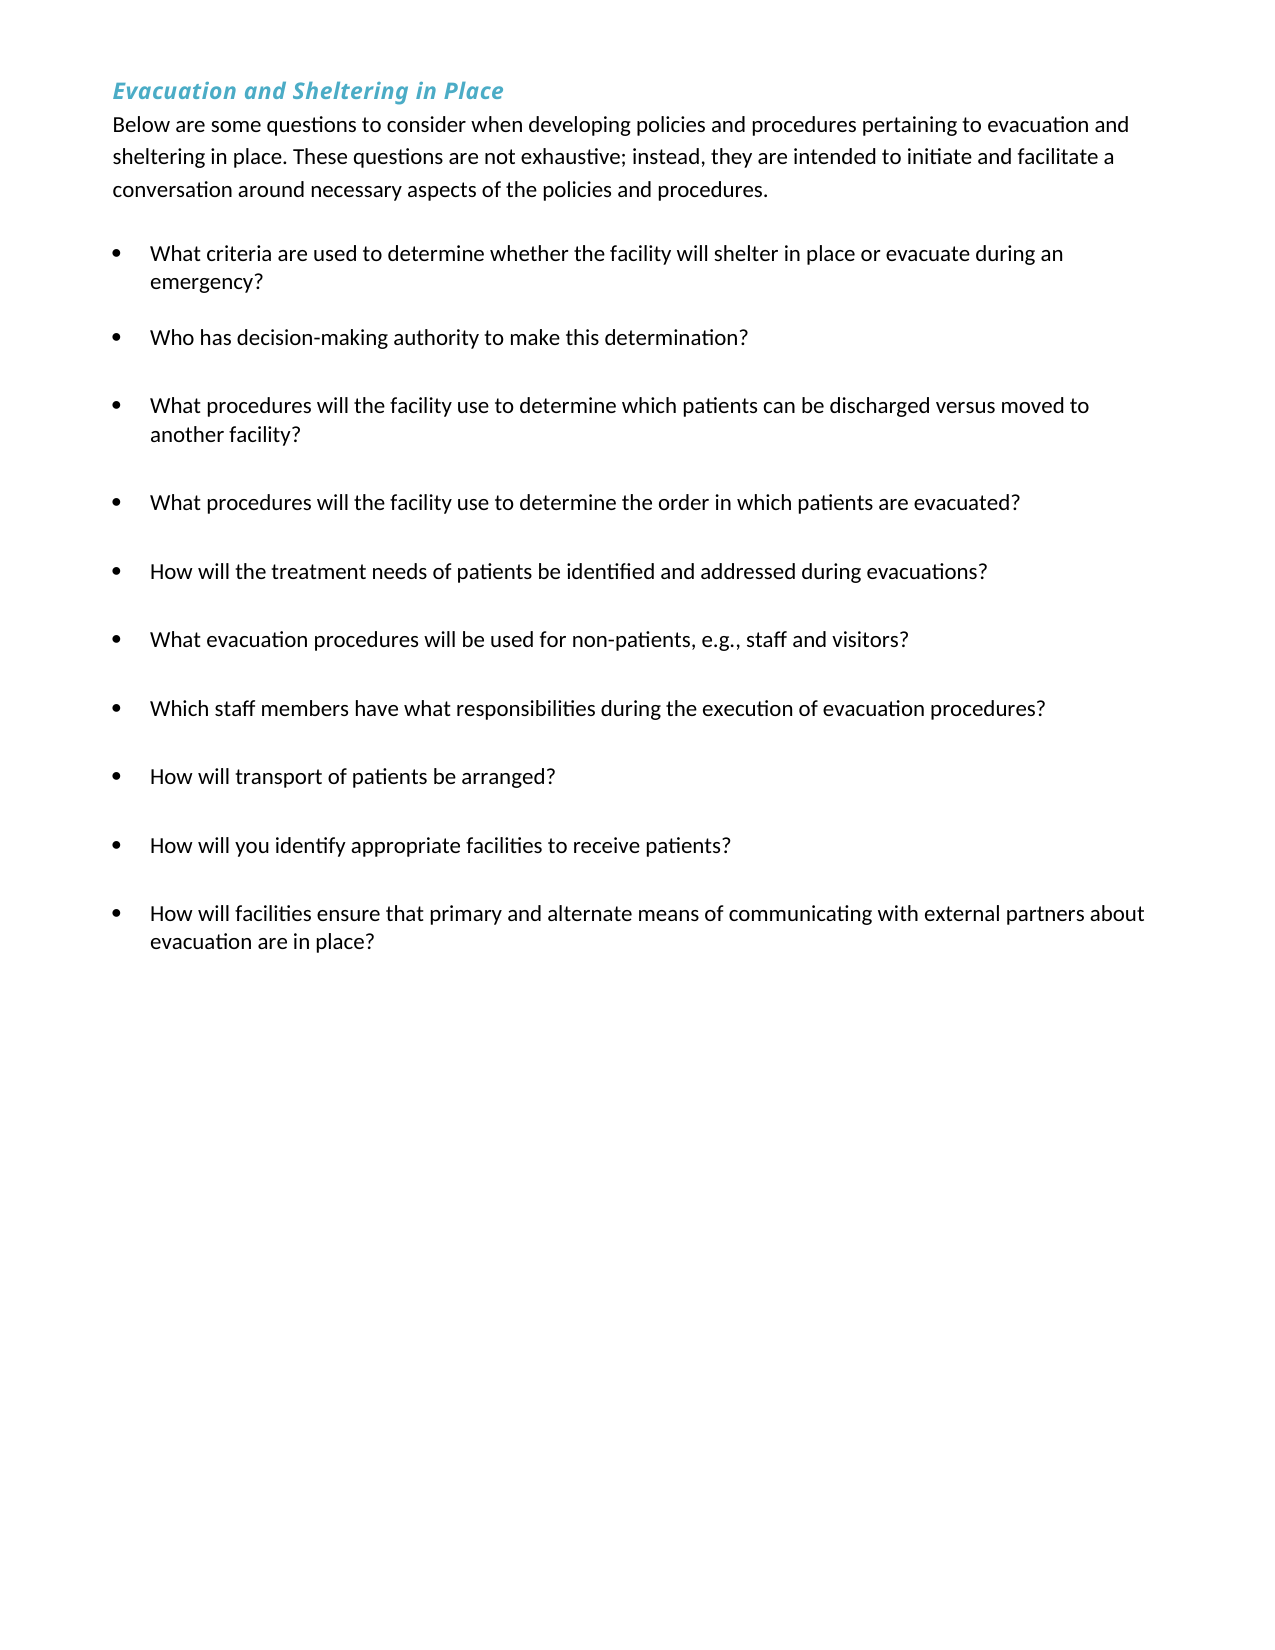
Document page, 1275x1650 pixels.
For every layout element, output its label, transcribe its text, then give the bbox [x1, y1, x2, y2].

list How will you identify appropriate facilities to receive patients? [112, 831, 1162, 859]
list Which staff members have what responsibilities during the execution of evacuation procedures? [112, 694, 1162, 722]
list How will transport of patients be arranged? [112, 762, 1162, 790]
list Who has decision-making authority to make this determination? [112, 323, 1162, 351]
list How will the treatment needs of patients be identified and addressed during evacuations? [112, 557, 1162, 585]
list What criteria are used to determine whether the facility will shelter in place or evacuate during an emergency? [112, 239, 1162, 295]
subtitle Evacuation and Sheltering in Place [112, 75, 1162, 106]
list What procedures will the facility use to determine the order in which patients are evacuated? [112, 488, 1162, 516]
list How will facilities ensure that primary and alternate means of communicating with external partners about evacuation are in place? [112, 899, 1162, 956]
list What evacuation procedures will be used for non-patients, e.g., staff and visitors? [112, 625, 1162, 653]
text Below are some questions to consider when developing policies and procedures pertaining to evacuation and sheltering in place. These questions are not exhaustive; instead, they are intended to initiate and facilitate a conversation around necessary aspects of the policies and procedures. [112, 110, 1162, 203]
list What procedures will the facility use to determine which patients can be discharged versus moved to another facility? [112, 392, 1162, 448]
